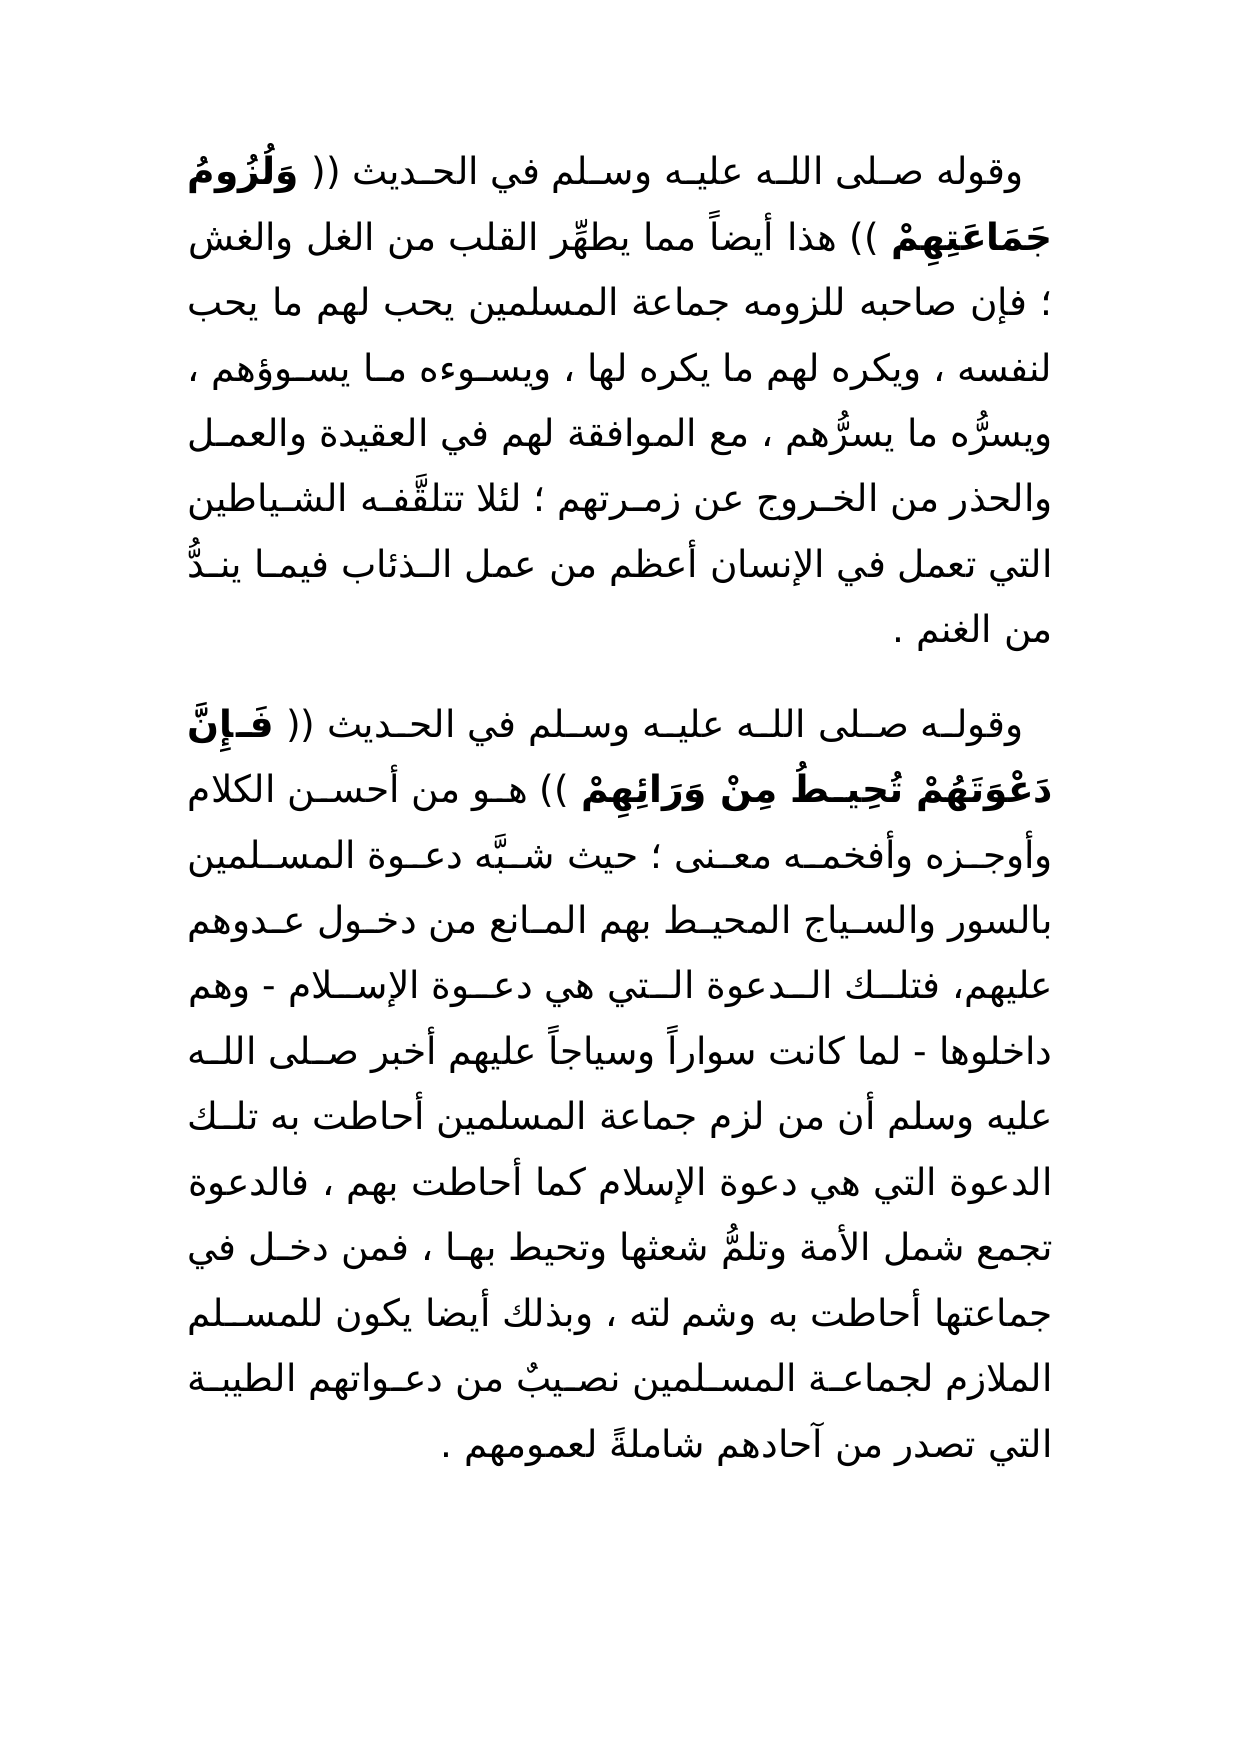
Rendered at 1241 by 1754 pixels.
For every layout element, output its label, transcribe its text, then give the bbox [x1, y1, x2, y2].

text وقوله صلى الله عليه وسلم في الحديث (( وَلُزُومُ جَمَاعَتِهِمْ )) هذا أيضاً مما يطهِّر القلب من الغل والغش ؛ فإن صاحبه للزومه جماعة المسلمين يحب لهم ما يحب لنفسه ، ويكره لهم ما يكره لها ، ويسوءه ما يسوؤهم ، ويسرُّه ما يسرُّهم ، مع الموافقة لهم في العقيدة والعمل والحذر من الخروج عن زمرتهم ؛ لئلا تتلقَّفه الشياطين التي تعمل في الإنسان أعظم من عمل الذئاب فيما يندُّ من الغنم . [187, 150, 1053, 652]
text وقوله صلى الله عليه وسلم في الحديث (( فَإِنَّ دَعْوَتَهُمْ تُحِيطُ مِنْ وَرَائِهِمْ )) هو من أحسن الكلام وأوجزه وأفخمه معنى ؛ حيث شبَّه دعوة المسلمين بالسور والسياج المحيط بهم المانع من دخول عدوهم عليهم، فتلك الدعوة التي هي دعوة الإسلام - وهم داخلوها - لما كانت سواراً وسياجاً عليهم أخبر صلى الله عليه وسلم أن من لزم جماعة المسلمين أحاطت به تلك الدعوة التي هي دعوة الإسلام كما أحاطت بهم ، فالدعوة تجمع شمل الأمة وتلمُّ شعثها وتحيط بها ، فمن دخل في جماعتها أحاطت به وشم لته ، وبذلك أيضا يكون للمسلم الملازم لجماعة المسلمين نصيبٌ من دعواتهم الطيبة التي تصدر من آحادهم شاملةً لعمومهم . [187, 702, 1053, 1466]
